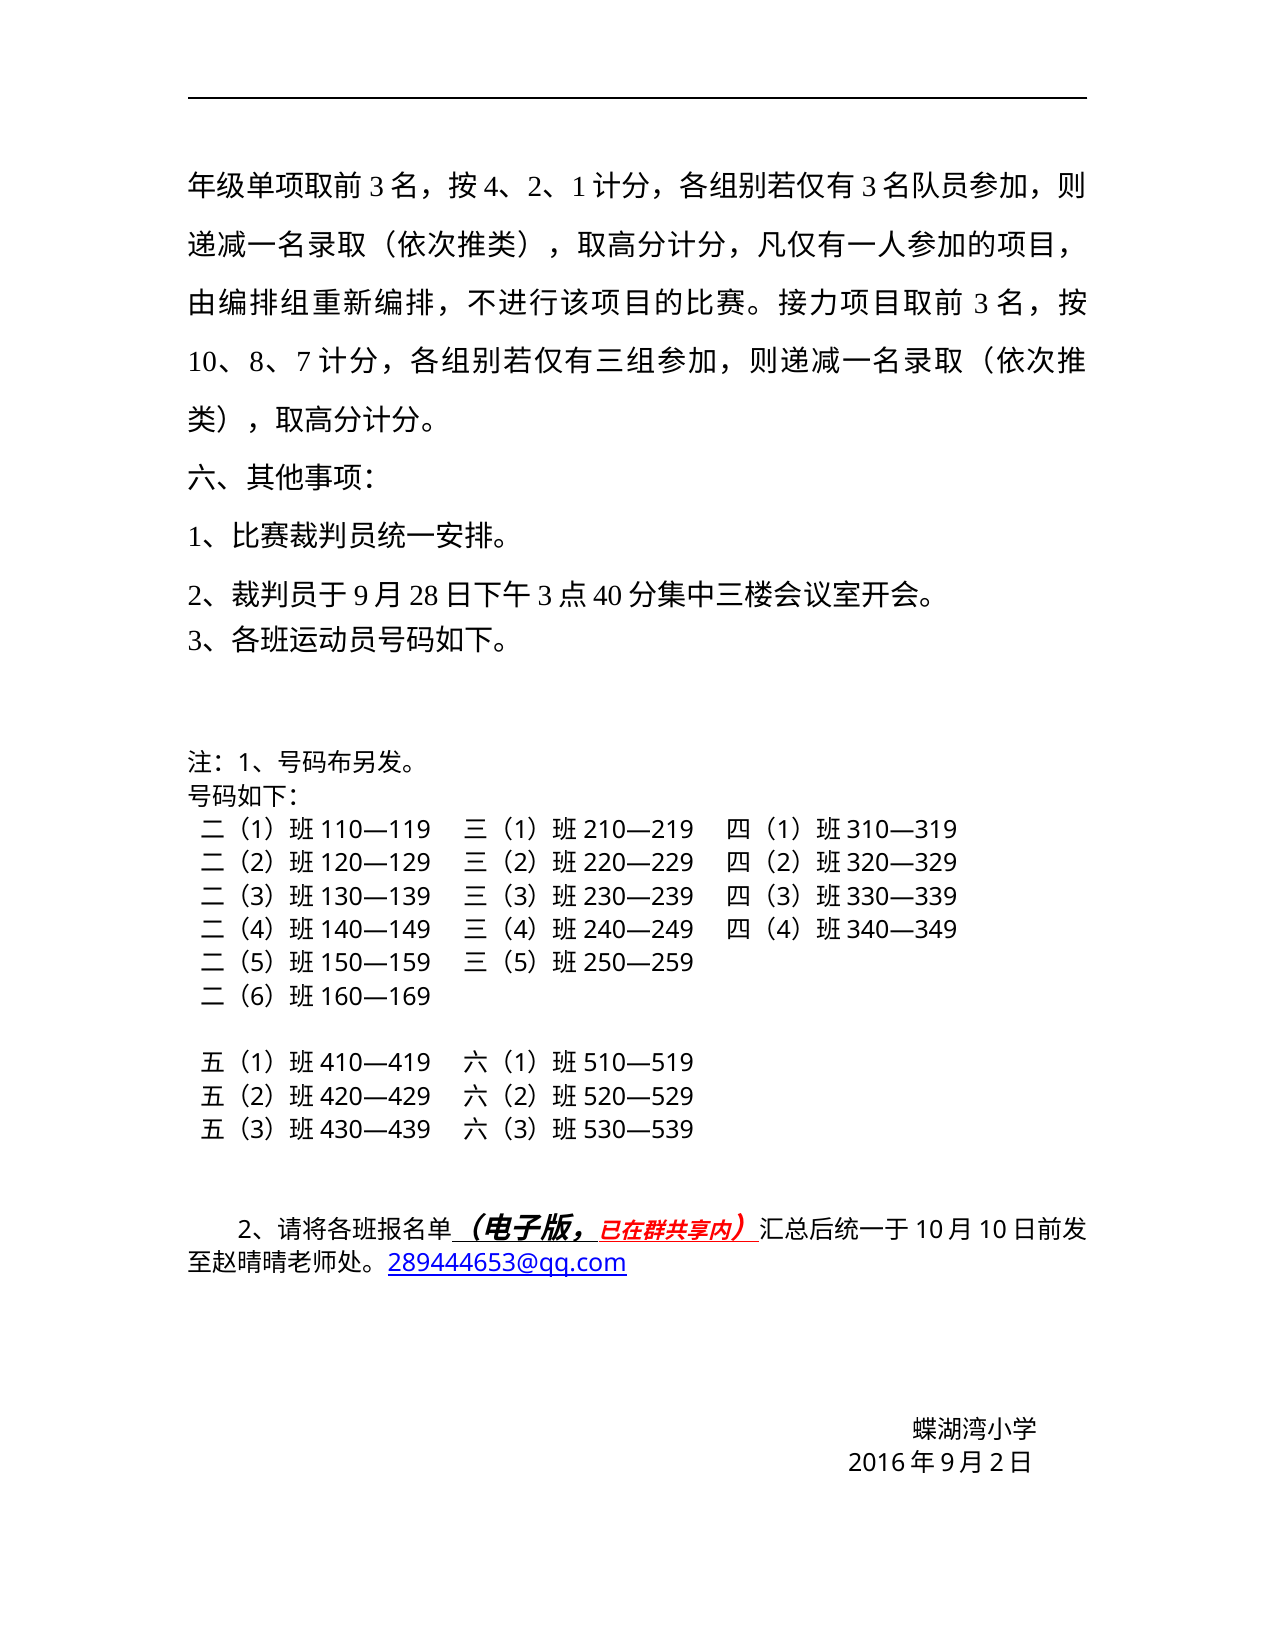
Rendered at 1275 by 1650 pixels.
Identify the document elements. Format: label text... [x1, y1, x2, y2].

text 二（5）班 150—159 三（5）班 250—259 [187, 945, 1087, 978]
text 六、其他事项： [187, 442, 1087, 500]
text 二（4）班 140—149 三（4）班 240—249 四（4）班 340—349 [187, 912, 1087, 945]
text 2、裁判员于9月28日下午3点40分集中三楼会议室开会。 [187, 558, 1087, 617]
text 1、比赛裁判员统一安排。 [187, 500, 1087, 558]
text 五（2）班 420—429 六（2）班 520—529 [187, 1078, 1087, 1112]
text 五（3）班 430—439 六（3）班 530—539 [187, 1112, 1087, 1145]
text 蝶湖湾小学 [787, 1412, 1037, 1445]
text 二（2）班 120—129 三（2）班 220—229 四（2）班 320—329 [187, 845, 1087, 878]
text 号码如下： [187, 778, 1087, 812]
text 3、各班运动员号码如下。 [187, 617, 1087, 659]
text 二（6）班 160—169 [187, 978, 1087, 1012]
text 2016年9月2日 [787, 1445, 1037, 1478]
text 二（1）班 110—119 三（1）班 210—219 四（1）班 310—319 [187, 812, 1087, 845]
text 二（3）班 130—139 三（3）班 230—239 四（3）班 330—339 [187, 878, 1087, 912]
text 五（1）班 410—419 六（1）班 510—519 [187, 1045, 1087, 1078]
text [187, 150, 1087, 442]
text 2、请将各班报名单（电子版，已在群共享内）汇总后统一于10月10日前发至赵晴晴老师处。289444653@qq.com [187, 1212, 1087, 1278]
text 注：1、号码布另发。 [187, 745, 1087, 778]
